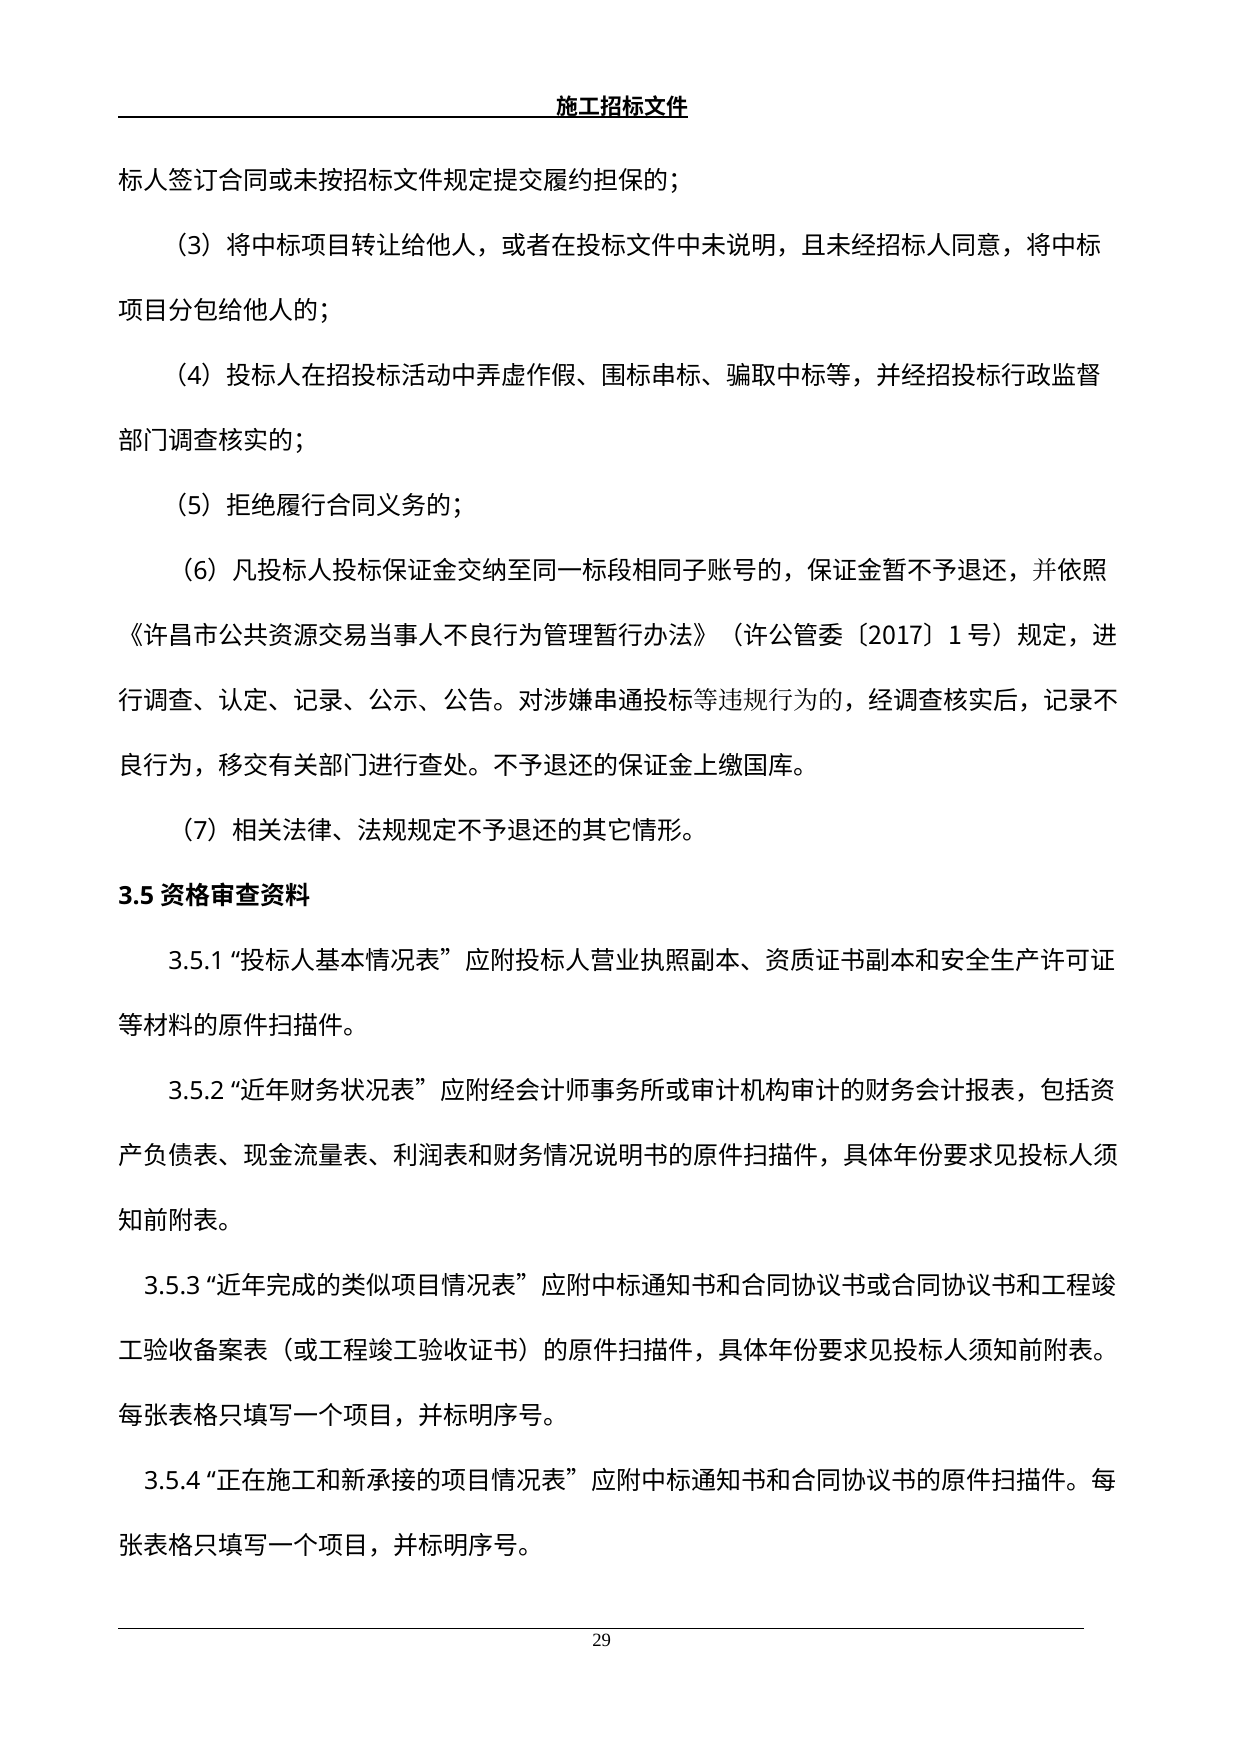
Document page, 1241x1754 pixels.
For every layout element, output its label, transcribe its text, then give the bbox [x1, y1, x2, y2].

text 3.5.1 “投标人基本情况表”应附投标人营业执照副本、资质证书副本和安全生产许可证等材料的原件扫描件。 [118, 926, 1122, 1056]
text 3.5.3 “近年完成的类似项目情况表”应附中标通知书和合同协议书或合同协议书和工程竣工验收备案表（或工程竣工验收证书）的原件扫描件，具体年份要求见投标人须知前附表。每张表格只填写一个项目，并标明序号。 [118, 1251, 1122, 1446]
text （3）将中标项目转让给他人，或者在投标文件中未说明，且未经招标人同意，将中标项目分包给他人的； [118, 211, 1122, 341]
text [118, 146, 1122, 211]
text （5）拒绝履行合同义务的； [118, 471, 1122, 536]
text （4）投标人在招投标活动中弄虚作假、围标串标、骗取中标等，并经招投标行政监督部门调查核实的； [118, 341, 1122, 471]
text 3.5 资格审查资料 [118, 861, 1122, 926]
text （7）相关法律、法规规定不予退还的其它情形。 [118, 796, 1122, 861]
text 3.5.4 “正在施工和新承接的项目情况表”应附中标通知书和合同协议书的原件扫描件。每张表格只填写一个项目，并标明序号。 [118, 1446, 1122, 1576]
text （6）凡投标人投标保证金交纳至同一标段相同子账号的，保证金暂不予退还，并依照《许昌市公共资源交易当事人不良行为管理暂行办法》（许公管委〔2017〕1号）规定，进行调查、认定、记录、公示、公告。对涉嫌串通投标等违规行为的，经调查核实后，记录不良行为，移交有关部门进行查处。不予退还的保证金上缴国库。 [118, 536, 1122, 796]
text 3.5.2 “近年财务状况表”应附经会计师事务所或审计机构审计的财务会计报表，包括资产负债表、现金流量表、利润表和财务情况说明书的原件扫描件，具体年份要求见投标人须知前附表。 [118, 1056, 1122, 1251]
